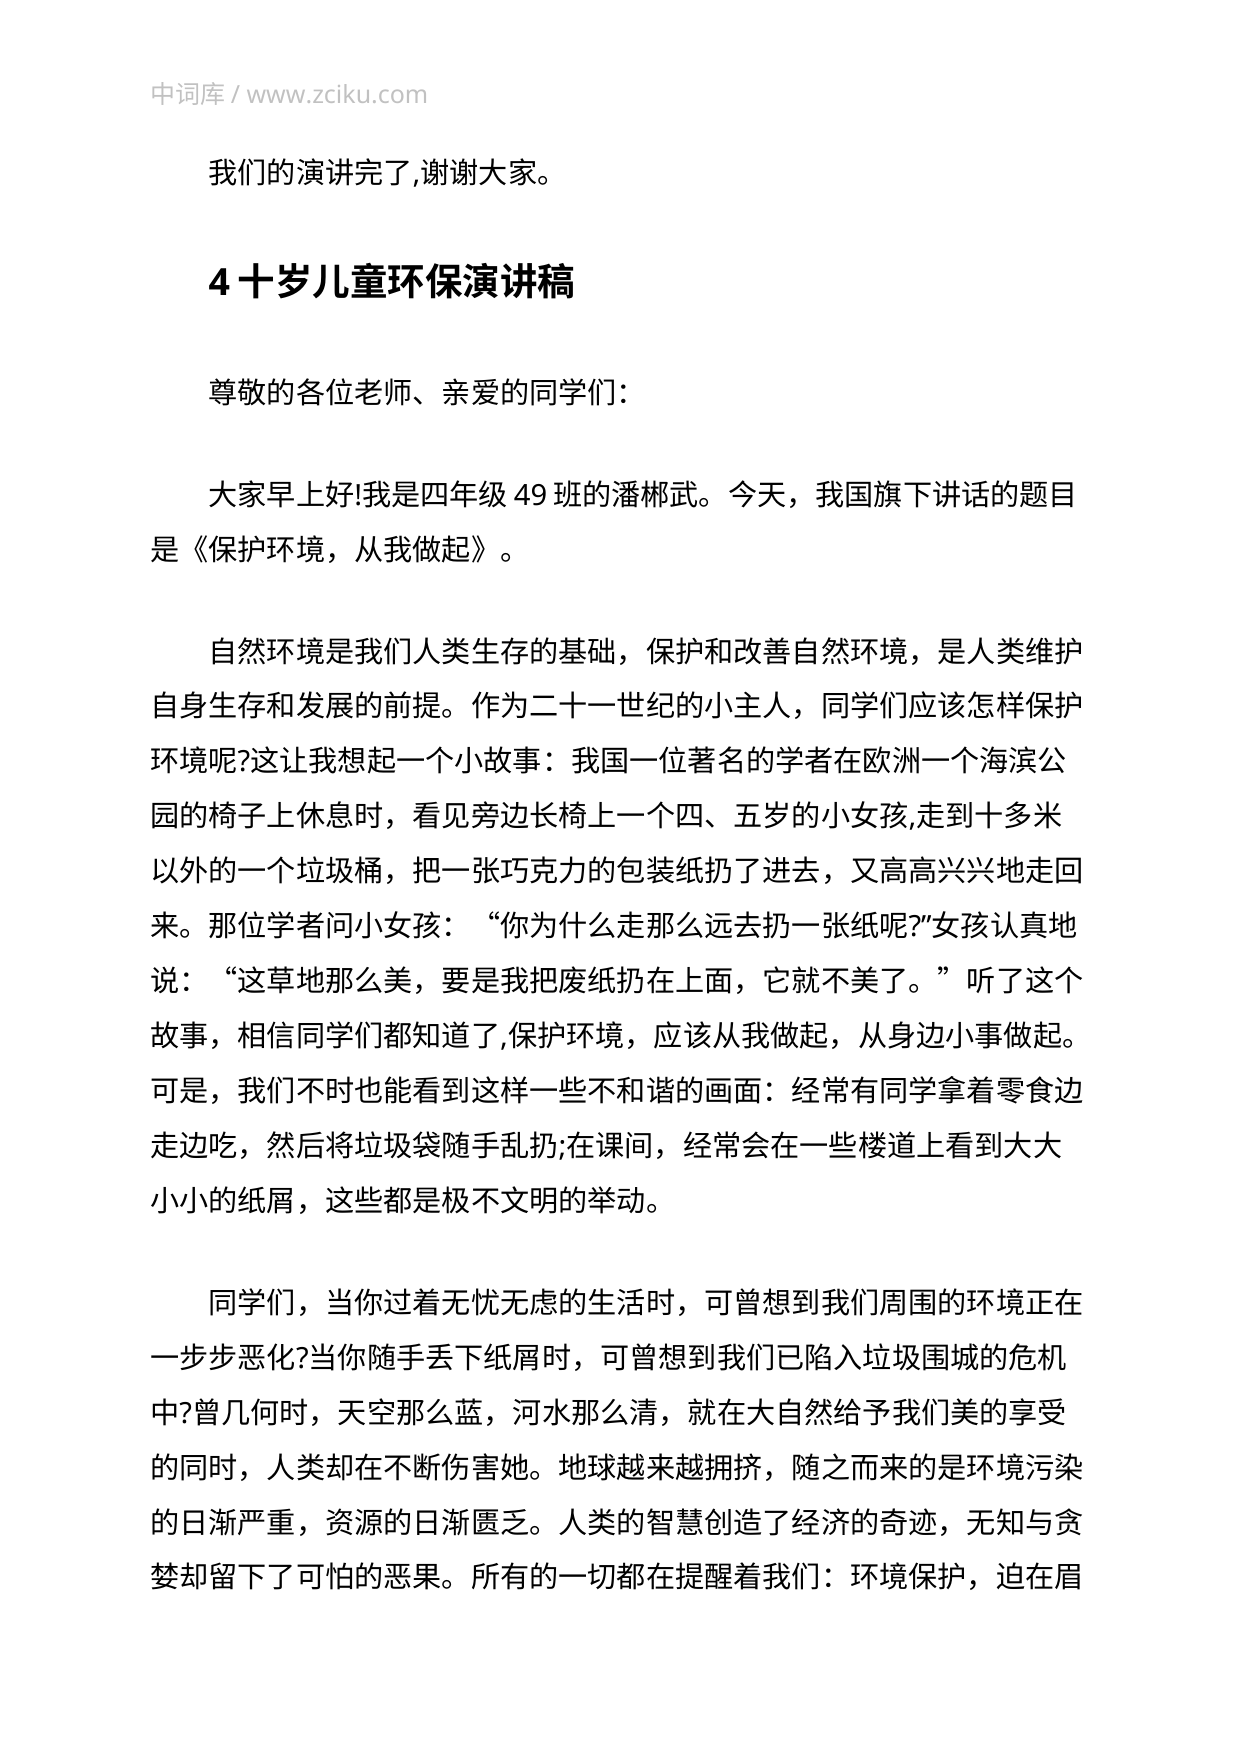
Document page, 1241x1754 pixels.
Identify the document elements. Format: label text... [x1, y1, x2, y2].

text 我们的演讲完了,谢谢大家。 [150, 150, 1090, 192]
text 4十岁儿童环保演讲稿 [150, 252, 1090, 306]
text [150, 1279, 1090, 1596]
text 自然环境是我们人类生存的基础，保护和改善自然环境，是人类维护自身生存和发展的前提。作为二十一世纪的小主人，同学们应该怎样保护环境呢?这让我想起一个小故事：我国一位著名的学者在欧洲一个海滨公园的椅子上休息时，看见旁边长椅上一个四、五岁的小女孩,走到十多米以外的一个垃圾桶，把一张巧克力的包装纸扔了进去，又高高兴兴地走回来。那位学者问小女孩：“你为什么走那么远去扔一张纸呢?”女孩认真地说：“这草地那么美，要是我把废纸扔在上面，它就不美了。”听了这个故事，相信同学们都知道了,保护环境，应该从我做起，从身边小事做起。可是，我们不时也能看到这样一些不和谐的画面：经常有同学拿着零食边走边吃，然后将垃圾袋随手乱扔;在课间，经常会在一些楼道上看到大大小小的纸屑，这些都是极不文明的举动。 [150, 628, 1090, 1220]
text 尊敬的各位老师、亲爱的同学们： [150, 369, 1090, 412]
text 大家早上好!我是四年级49班的潘郴武。今天，我国旗下讲话的题目是《保护环境，从我做起》。 [150, 471, 1090, 569]
